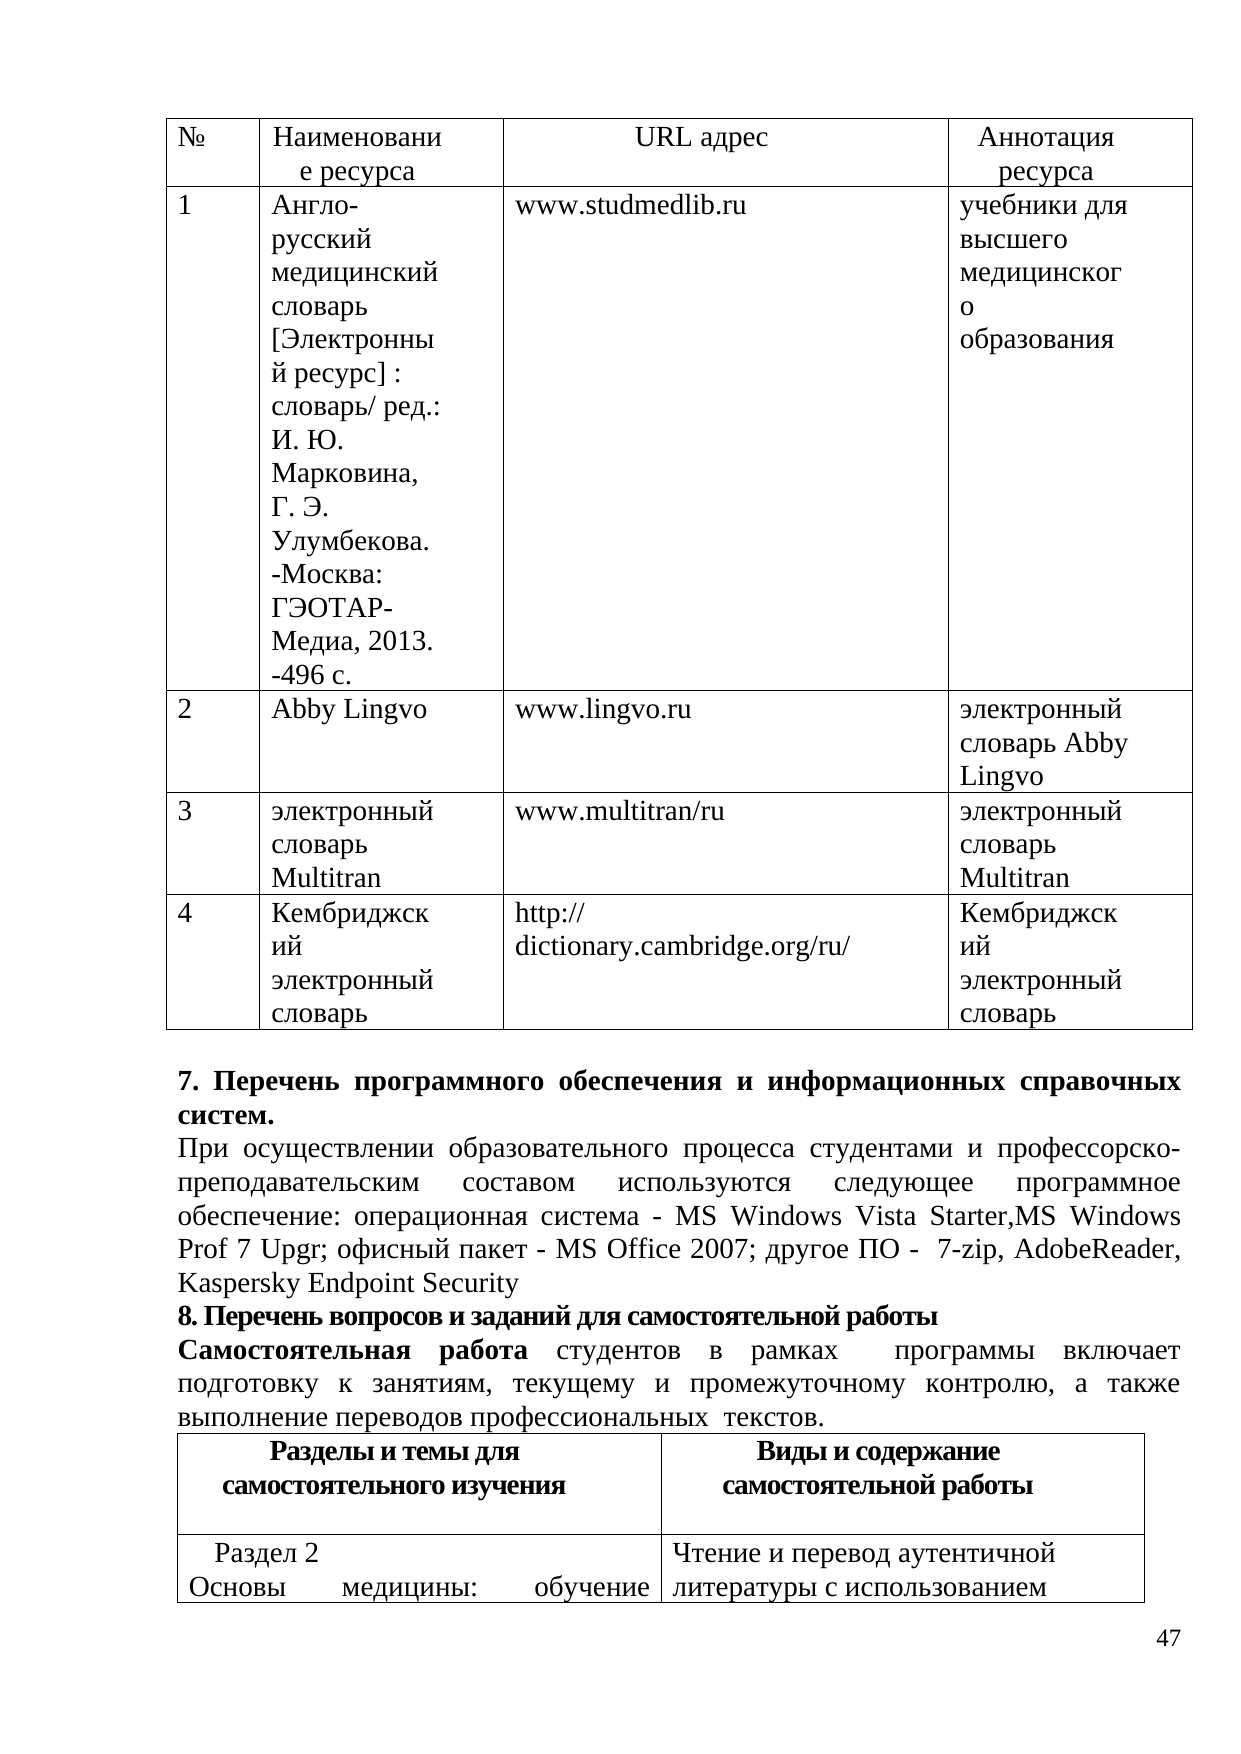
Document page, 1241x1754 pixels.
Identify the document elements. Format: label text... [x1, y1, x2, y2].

table_cell Кембриджский электронный словарь [260, 895, 503, 1029]
table_cell http://dictionary.cambridge.org/ru/ [504, 895, 948, 1029]
table_header № [167, 119, 259, 186]
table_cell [178, 1535, 661, 1602]
table_header Наименование ресурса [260, 119, 503, 186]
table_header Разделы и темы для самостоятельного изучения [178, 1434, 661, 1534]
table_cell www.lingvo.ru [504, 691, 948, 792]
table_cell Abby Lingvo [260, 691, 503, 792]
table_cell 2 [167, 691, 259, 792]
text При осуществлении образовательного процесса студентами и профессорско-преподавательским составом используются следующее программное обеспечение: операционная система - MS Windows Vista Starter,MS Windows Prof 7 Upgr; офисный пакет - MS Office 2007; другое ПО - 7-zip, AdobeReader, Kaspersky Endpoint Security [177, 1131, 1181, 1298]
table_cell Кембриджский электронный словарь [949, 895, 1192, 1029]
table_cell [662, 1535, 1144, 1602]
table_header Виды и содержание самостоятельной работы [662, 1434, 1144, 1534]
table_cell электронный словарь Multitran [260, 793, 503, 894]
table_cell электронный словарь Multitran [949, 793, 1192, 894]
text 7. Перечень программного обеспечения и информационных справочных систем. [177, 1063, 1182, 1131]
table_cell 1 [167, 187, 259, 690]
text 8. Перечень вопросов и заданий для самостоятельной работы [177, 1298, 1132, 1332]
table_header Аннотация ресурса [949, 119, 1192, 186]
table_cell 4 [167, 895, 259, 1029]
table_cell электронный словарь Abby Lingvo [949, 691, 1192, 792]
table_cell 3 [167, 793, 259, 894]
table_cell www.multitran/ru [504, 793, 948, 894]
table_cell учебники для высшего медицинского образования [949, 187, 1192, 690]
table_cell www.studmedlib.ru [504, 187, 948, 690]
table_header URL адрес [504, 119, 948, 186]
text Самостоятельная работа студентов в рамках программы включает подготовку к занятиям, текущему и промежуточному контролю, а также выполнение переводов профессиональных текстов. [177, 1332, 1181, 1432]
table_cell Англо-русский медицинский словарь [Электронный ресурс] : словарь/ ред.: И. Ю. Марковина, Г. Э. Улумбекова. -Москва: ГЭОТАР-Медиа, 2013. -496 с. [260, 187, 503, 690]
